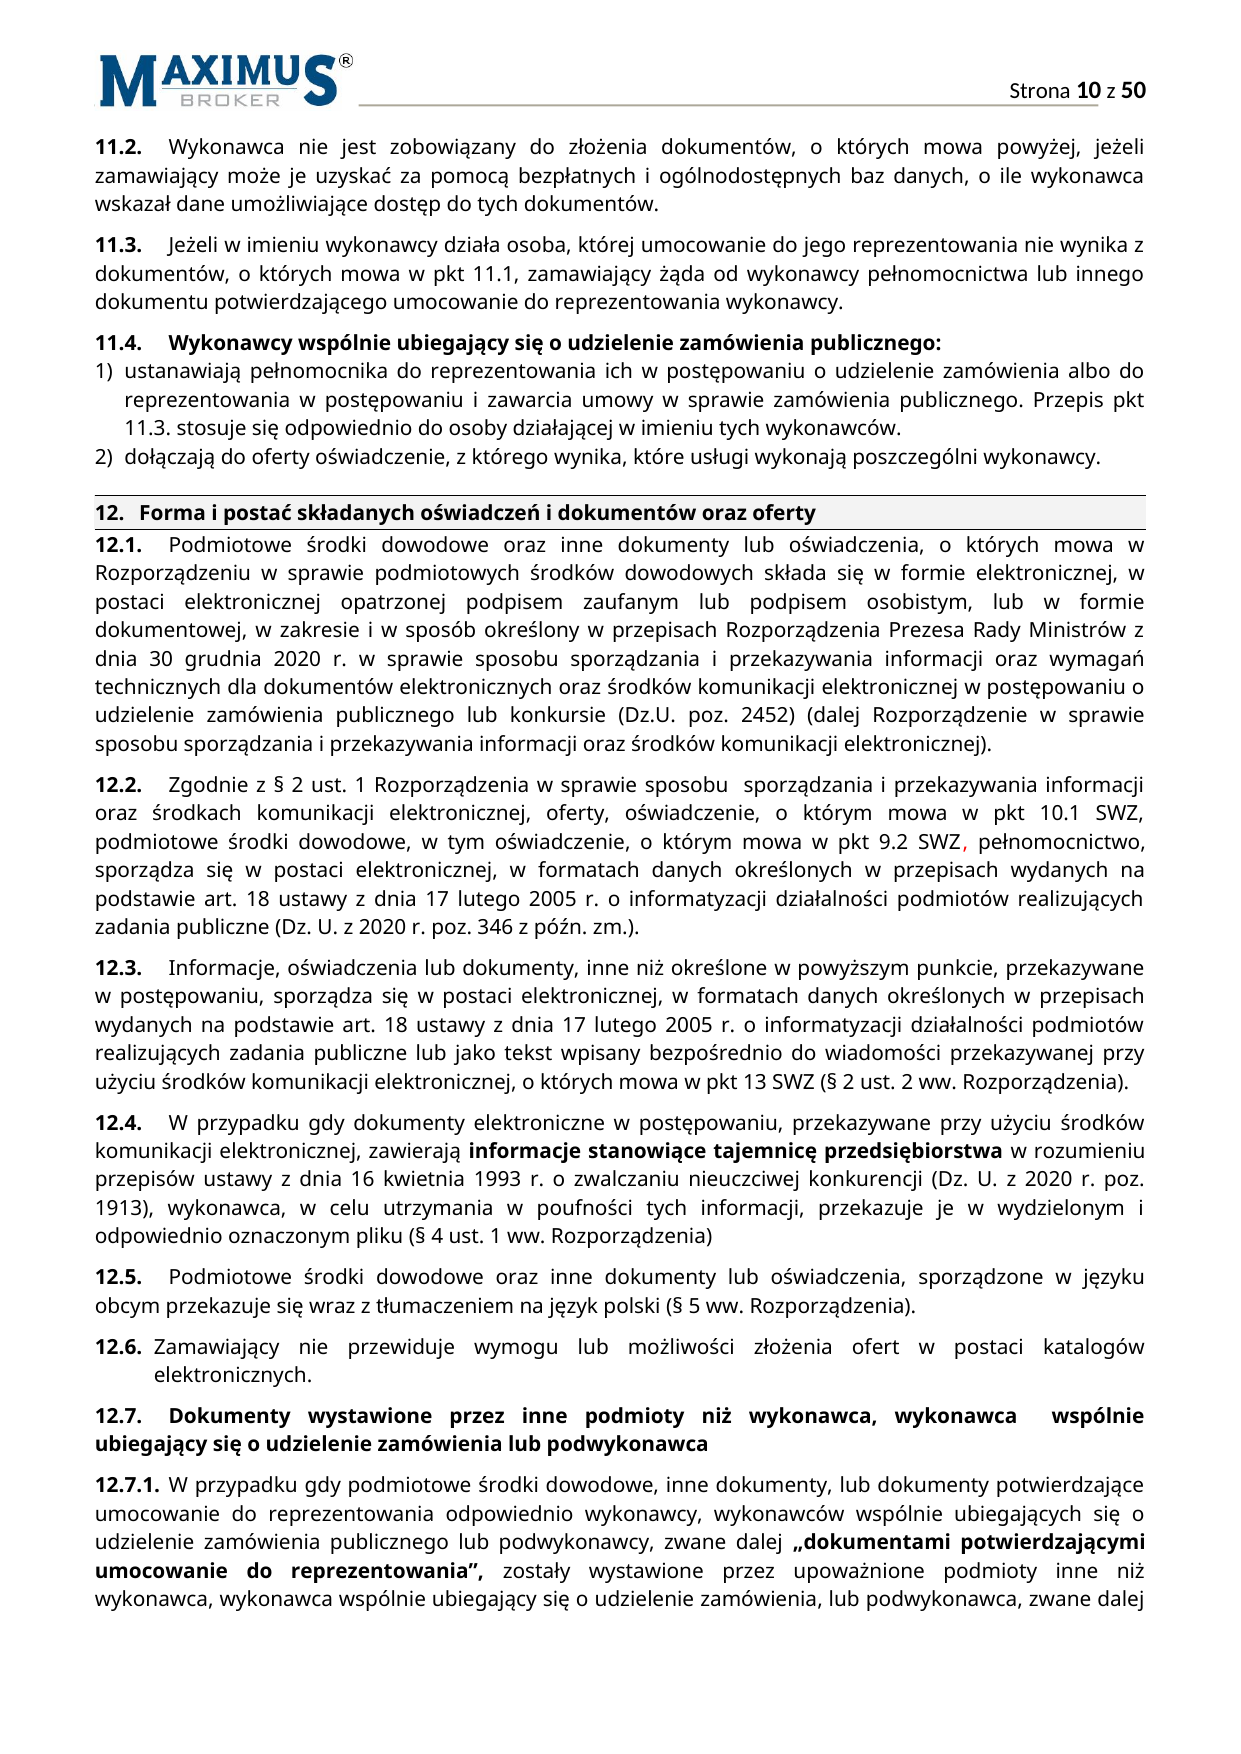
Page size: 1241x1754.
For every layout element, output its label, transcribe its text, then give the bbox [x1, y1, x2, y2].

list Podmiotowe środki dowodowe oraz inne dokumenty lub oświadczenia, o których mowa w Rozporządzeniu w sprawie podmiotowych środków dowodowych składa się w formie elektronicznej, w postaci elektronicznej opatrzonej podpisem zaufanym lub podpisem osobistym, lub w formie dokumentowej, w zakresie i w sposób określony w przepisach Rozporządzenia Prezesa Rady Ministrów z dnia 30 grudnia 2020 r. w sprawie sposobu sporządzania i przekazywania informacji oraz wymagań technicznych dla dokumentów elektronicznych oraz środków komunikacji elektronicznej w postępowaniu o udzielenie zamówienia publicznego lub konkursie (Dz.U. poz. 2452) (dalej Rozporządzenie w sprawie sposobu sporządzania i przekazywania informacji oraz środków komunikacji elektronicznej). [94, 530, 1146, 757]
list Informacje, oświadczenia lub dokumenty, inne niż określone w powyższym punkcie, przekazywane w postępowaniu, sporządza się w postaci elektronicznej, w formatach danych określonych w przepisach wydanych na podstawie art. 18 ustawy z dnia 17 lutego 2005 r. o informatyzacji działalności podmiotów realizujących zadania publiczne lub jako tekst wpisany bezpośrednio do wiadomości przekazywanej przy użyciu środków komunikacji elektronicznej, o których mowa w pkt 13 SWZ (§ 2 ust. 2 ww. Rozporządzenia). [94, 953, 1146, 1095]
list dołączają do oferty oświadczenie, z którego wynika, które usługi wykonają poszczególni wykonawcy. [94, 442, 1146, 470]
picture [94, 50, 359, 111]
list Dokumenty wystawione przez inne podmioty niż wykonawca, wykonawca wspólnie ubiegający się o udzielenie zamówienia lub podwykonawca [94, 1401, 1146, 1458]
list Wykonawcy wspólnie ubiegający się o udzielenie zamówienia publicznego: [94, 328, 1146, 356]
list Podmiotowe środki dowodowe oraz inne dokumenty lub oświadczenia, sporządzone w języku obcym przekazuje się wraz z tłumaczeniem na język polski (§ 5 ww. Rozporządzenia). [94, 1262, 1146, 1319]
list Zgodnie z § 2 ust. 1 Rozporządzenia w sprawie sposobu sporządzania i przekazywania informacji oraz środkach komunikacji elektronicznej, oferty, oświadczenie, o którym mowa w pkt 10.1 SWZ, podmiotowe środki dowodowe, w tym oświadczenie, o którym mowa w pkt 9.2 SWZ, pełnomocnictwo, sporządza się w postaci elektronicznej, w formatach danych określonych w przepisach wydanych na podstawie art. 18 ustawy z dnia 17 lutego 2005 r. o informatyzacji działalności podmiotów realizujących zadania publiczne (Dz. U. z 2020 r. poz. 346 z późn. zm.). [94, 770, 1146, 941]
list Wykonawca nie jest zobowiązany do złożenia dokumentów, o których mowa powyżej, jeżeli zamawiający może je uzyskać za pomocą bezpłatnych i ogólnodostępnych baz danych, o ile wykonawca wskazał dane umożliwiające dostęp do tych dokumentów. [94, 132, 1146, 218]
list Zamawiający nie przewiduje wymogu lub możliwości złożenia ofert w postaci katalogów elektronicznych. [94, 1332, 1146, 1389]
subtitle Forma i postać składanych oświadczeń i dokumentów oraz oferty [94, 496, 1146, 530]
list W przypadku gdy dokumenty elektroniczne w postępowaniu, przekazywane przy użyciu środków komunikacji elektronicznej, zawierają informacje stanowiące tajemnicę przedsiębiorstwa w rozumieniu przepisów ustawy z dnia 16 kwietnia 1993 r. o zwalczaniu nieuczciwej konkurencji (Dz. U. z 2020 r. poz. 1913), wykonawca, w celu utrzymania w poufności tych informacji, przekazuje je w wydzielonym i odpowiednio oznaczonym pliku (§ 4 ust. 1 ww. Rozporządzenia) [94, 1108, 1146, 1250]
list Jeżeli w imieniu wykonawcy działa osoba, której umocowanie do jego reprezentowania nie wynika z dokumentów, o których mowa w pkt 11.1, zamawiający żąda od wykonawcy pełnomocnictwa lub innego dokumentu potwierdzającego umocowanie do reprezentowania wykonawcy. [94, 230, 1146, 316]
list ustanawiają pełnomocnika do reprezentowania ich w postępowaniu o udzielenie zamówienia albo do reprezentowania w postępowaniu i zawarcia umowy w sprawie zamówienia publicznego. Przepis pkt 11.3. stosuje się odpowiednio do osoby działającej w imieniu tych wykonawców. [94, 356, 1146, 442]
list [94, 1471, 1146, 1613]
